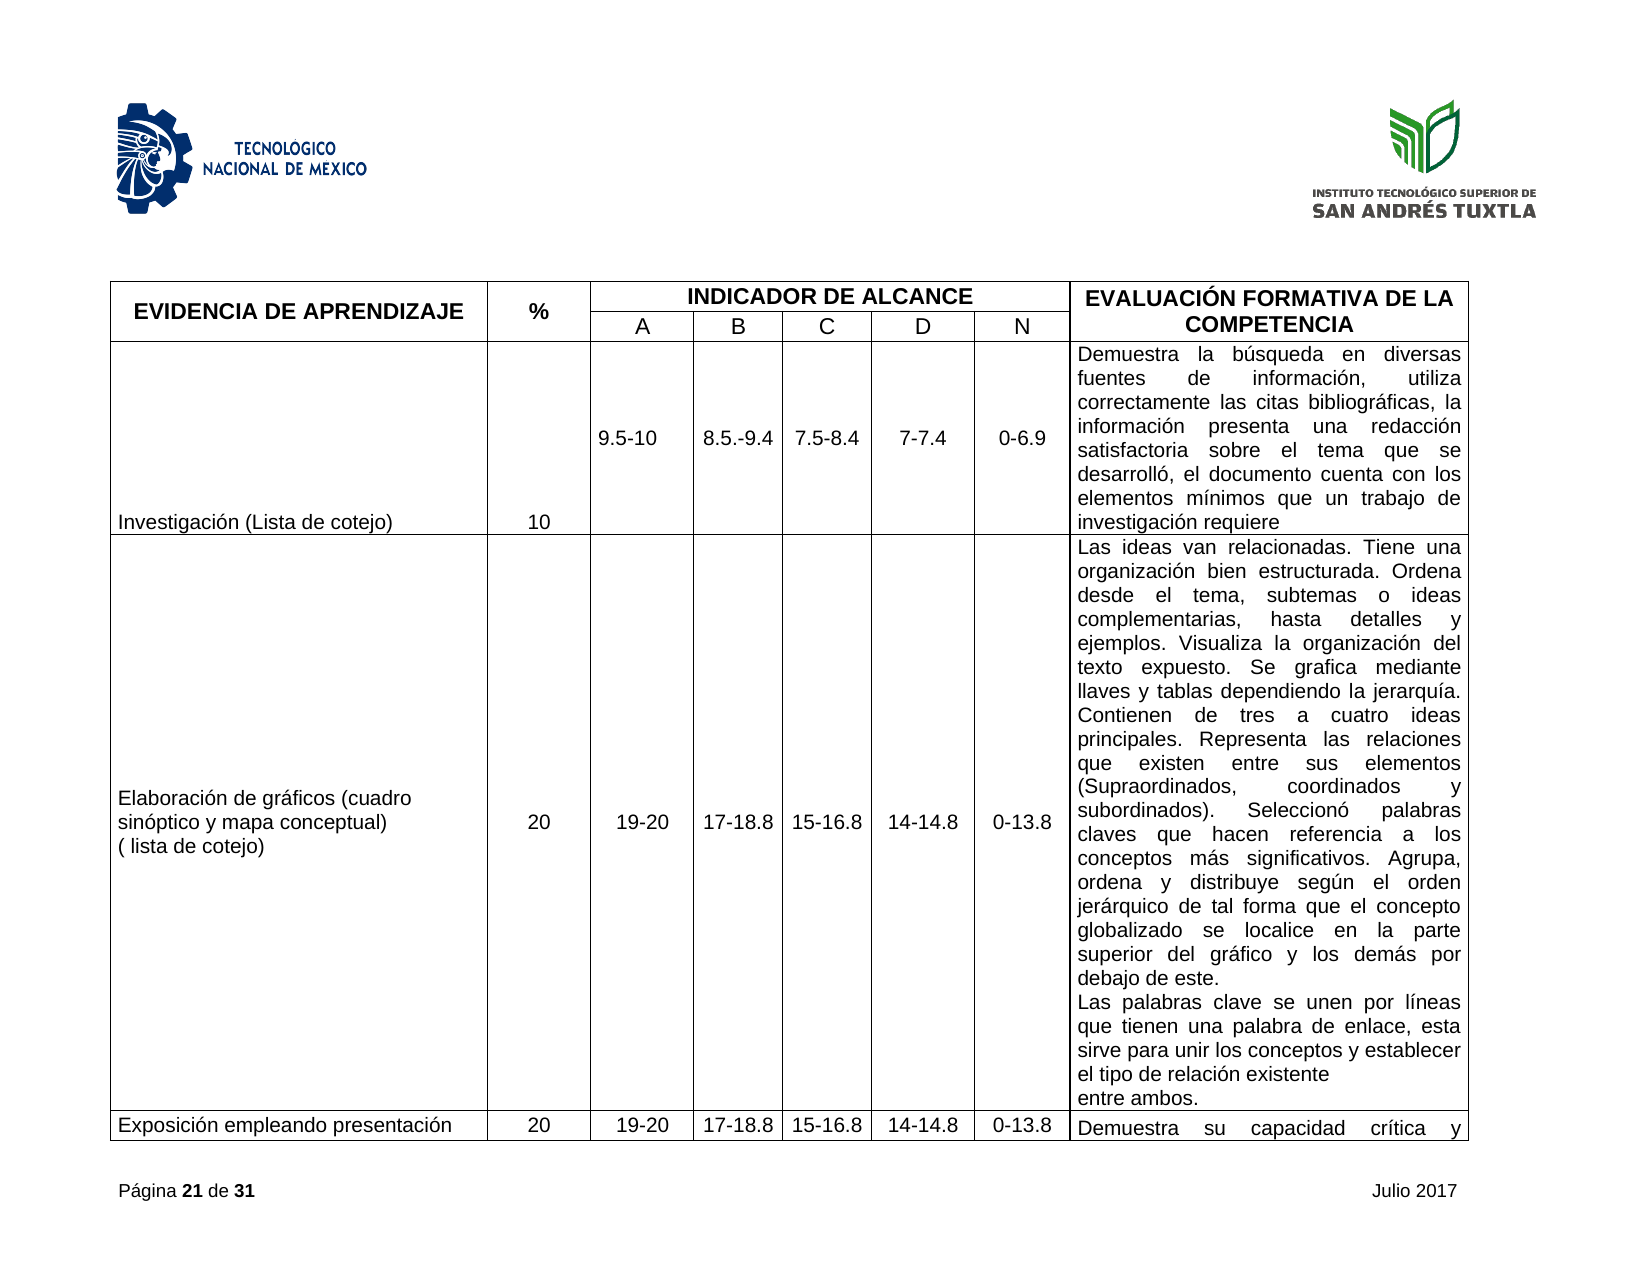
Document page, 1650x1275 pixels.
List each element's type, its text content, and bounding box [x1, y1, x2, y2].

table_cell 19-20 [591, 1111, 693, 1140]
table_cell D [872, 312, 974, 341]
table_cell 19-20 [591, 535, 693, 1110]
table_cell N [975, 312, 1069, 341]
table_header INDICADOR DE ALCANCE [591, 282, 1069, 311]
table_cell 15-16.8 [783, 1111, 871, 1140]
table_cell 15-16.8 [783, 535, 871, 1110]
table_cell B [694, 312, 782, 341]
table_cell 7-7.4 [872, 342, 974, 534]
table_cell Exposición empleando presentación electrónica (Guía de observación) [111, 1111, 487, 1140]
picture [1313, 99, 1536, 218]
table_cell 20 [488, 535, 590, 1110]
table_cell Elaboración de gráficos (cuadro sinóptico y mapa conceptual) ( lista de cotejo) [111, 535, 487, 1110]
table_header EVIDENCIA DE APRENDIZAJE [111, 282, 487, 341]
table_cell 8.5.-9.4 [694, 342, 782, 534]
table_cell 17-18.8 [694, 535, 782, 1110]
table_cell 20 [488, 1111, 590, 1140]
table_cell 0-13.8 [975, 1111, 1069, 1140]
table_cell 0-6.9 [975, 342, 1069, 534]
table_cell 9.5-10 [591, 342, 693, 534]
table_cell 10 [488, 342, 590, 534]
table_cell 17-18.8 [694, 1111, 782, 1140]
table_cell C [783, 312, 871, 341]
table_cell 14-14.8 [872, 535, 974, 1110]
table_header % [488, 282, 590, 341]
table_cell 14-14.8 [872, 1111, 974, 1140]
table_cell A [591, 312, 693, 341]
table_cell Investigación (Lista de cotejo) [111, 342, 487, 534]
picture [107, 99, 376, 218]
table_cell Demuestra la búsqueda en diversas fuentes de información, utiliza correctamente las citas bibliográficas, la información presenta una redacción satisfactoria sobre el tema que se desarrolló, el documento cuenta con los elementos mínimos que un trabajo de investigación requiere [1071, 342, 1468, 534]
table_header EVALUACIÓN FORMATIVA DE LA COMPETENCIA [1071, 282, 1468, 341]
table_cell 0-13.8 [975, 535, 1069, 1110]
table_cell Las ideas van relacionadas. Tiene una organización bien estructurada. Ordena desde el tema, subtemas o ideas complementarias, hasta detalles y ejemplos. Visualiza la organización del texto expuesto. Se grafica mediante llaves y tablas dependiendo la jerarquía. Contienen de tres a cuatro ideas principales. Representa las relaciones que existen entre sus elementos (Supraordinados, coordinados y subordinados). Seleccionó palabras claves que hacen referencia a los conceptos más significativos. Agrupa, ordena y distribuye según el orden jerárquico de tal forma que el concepto globalizado se localice en la parte superior del gráfico y los demás por debajo de este. Las palabras clave se unen por líneas que tienen una palabra de enlace, esta sirve para unir los conceptos y establecer el tipo de relación existente entre ambos. [1071, 535, 1468, 1110]
table_cell 7.5-8.4 [783, 342, 871, 534]
